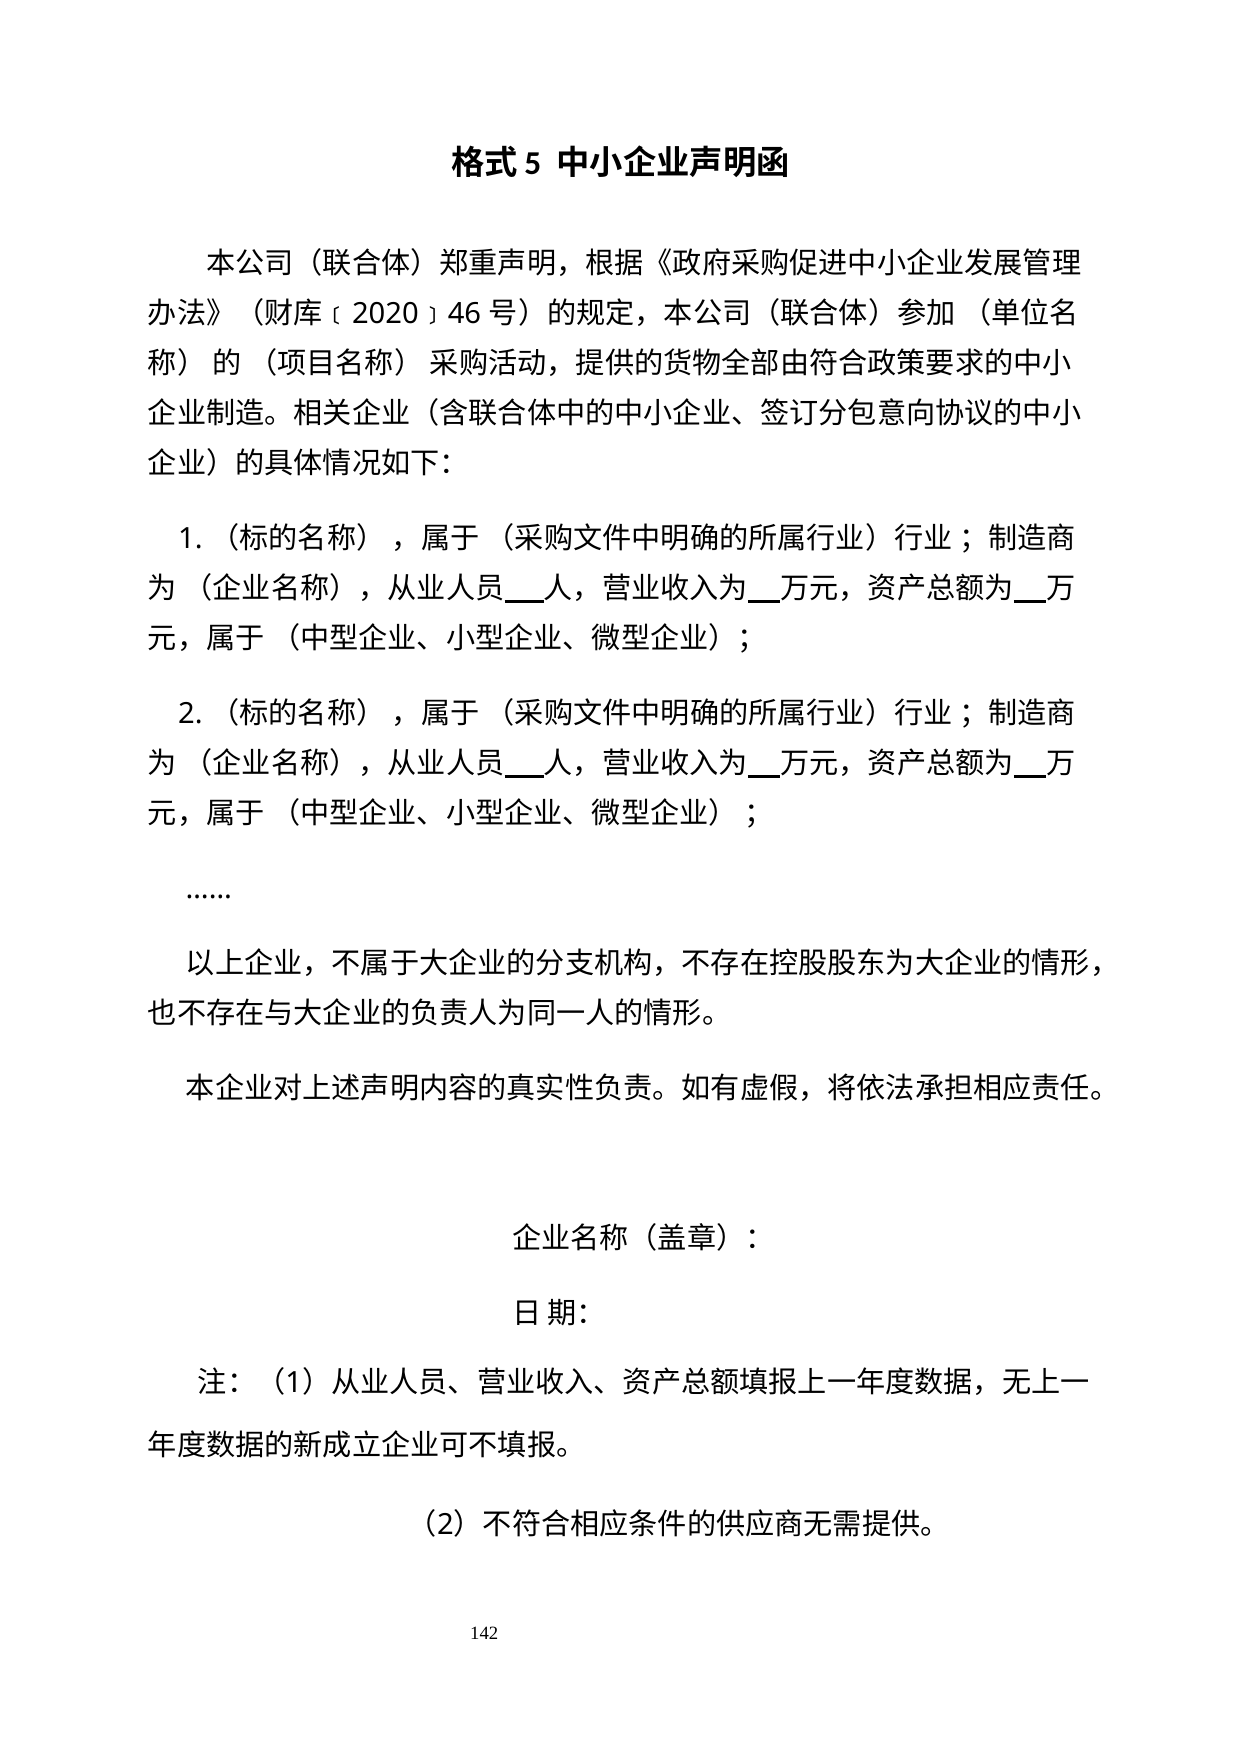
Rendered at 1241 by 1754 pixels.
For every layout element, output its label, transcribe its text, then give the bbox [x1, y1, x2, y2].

text 以上企业，不属于大企业的分支机构，不存在控股股东为大企业的情形，也不存在与大企业的负责人为同一人的情形。 [148, 933, 1092, 1033]
text 格式5 中小企业声明函 [148, 136, 1092, 184]
text 本企业对上述声明内容的真实性负责。如有虚假，将依法承担相应责任。 [148, 1058, 1092, 1108]
text 日 期： [148, 1283, 1092, 1333]
text 企业名称（盖章）： [148, 1208, 1092, 1258]
text 1. （标的名称） ，属于 （采购文件中明确的所属行业）行业 ；制造商为 （企业名称），从业人员 人，营业收入为 万元，资产总额为 万元，属于 （中型企业、小型企业、微型企业）； [148, 508, 1092, 658]
text 注：（1）从业人员、营业收入、资产总额填报上一年度数据，无上一年度数据的新成立企业可不填报。 [148, 1358, 1092, 1464]
text 2. （标的名称） ，属于 （采购文件中明确的所属行业）行业 ；制造商为 （企业名称），从业人员 人，营业收入为 万元，资产总额为 万元，属于 （中型企业、小型企业、微型企业） ； [148, 683, 1092, 833]
text 本公司（联合体）郑重声明，根据《政府采购促进中小企业发展管理办法》（财库﹝2020﹞46 号）的规定，本公司（联合体）参加 （单位名称） 的 （项目名称） 采购活动，提供的货物全部由符合政策要求的中小企业制造。相关企业（含联合体中的中小企业、签订分包意向协议的中小企业）的具体情况如下： [148, 233, 1092, 483]
text …… [148, 858, 1092, 908]
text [148, 1500, 1092, 1543]
